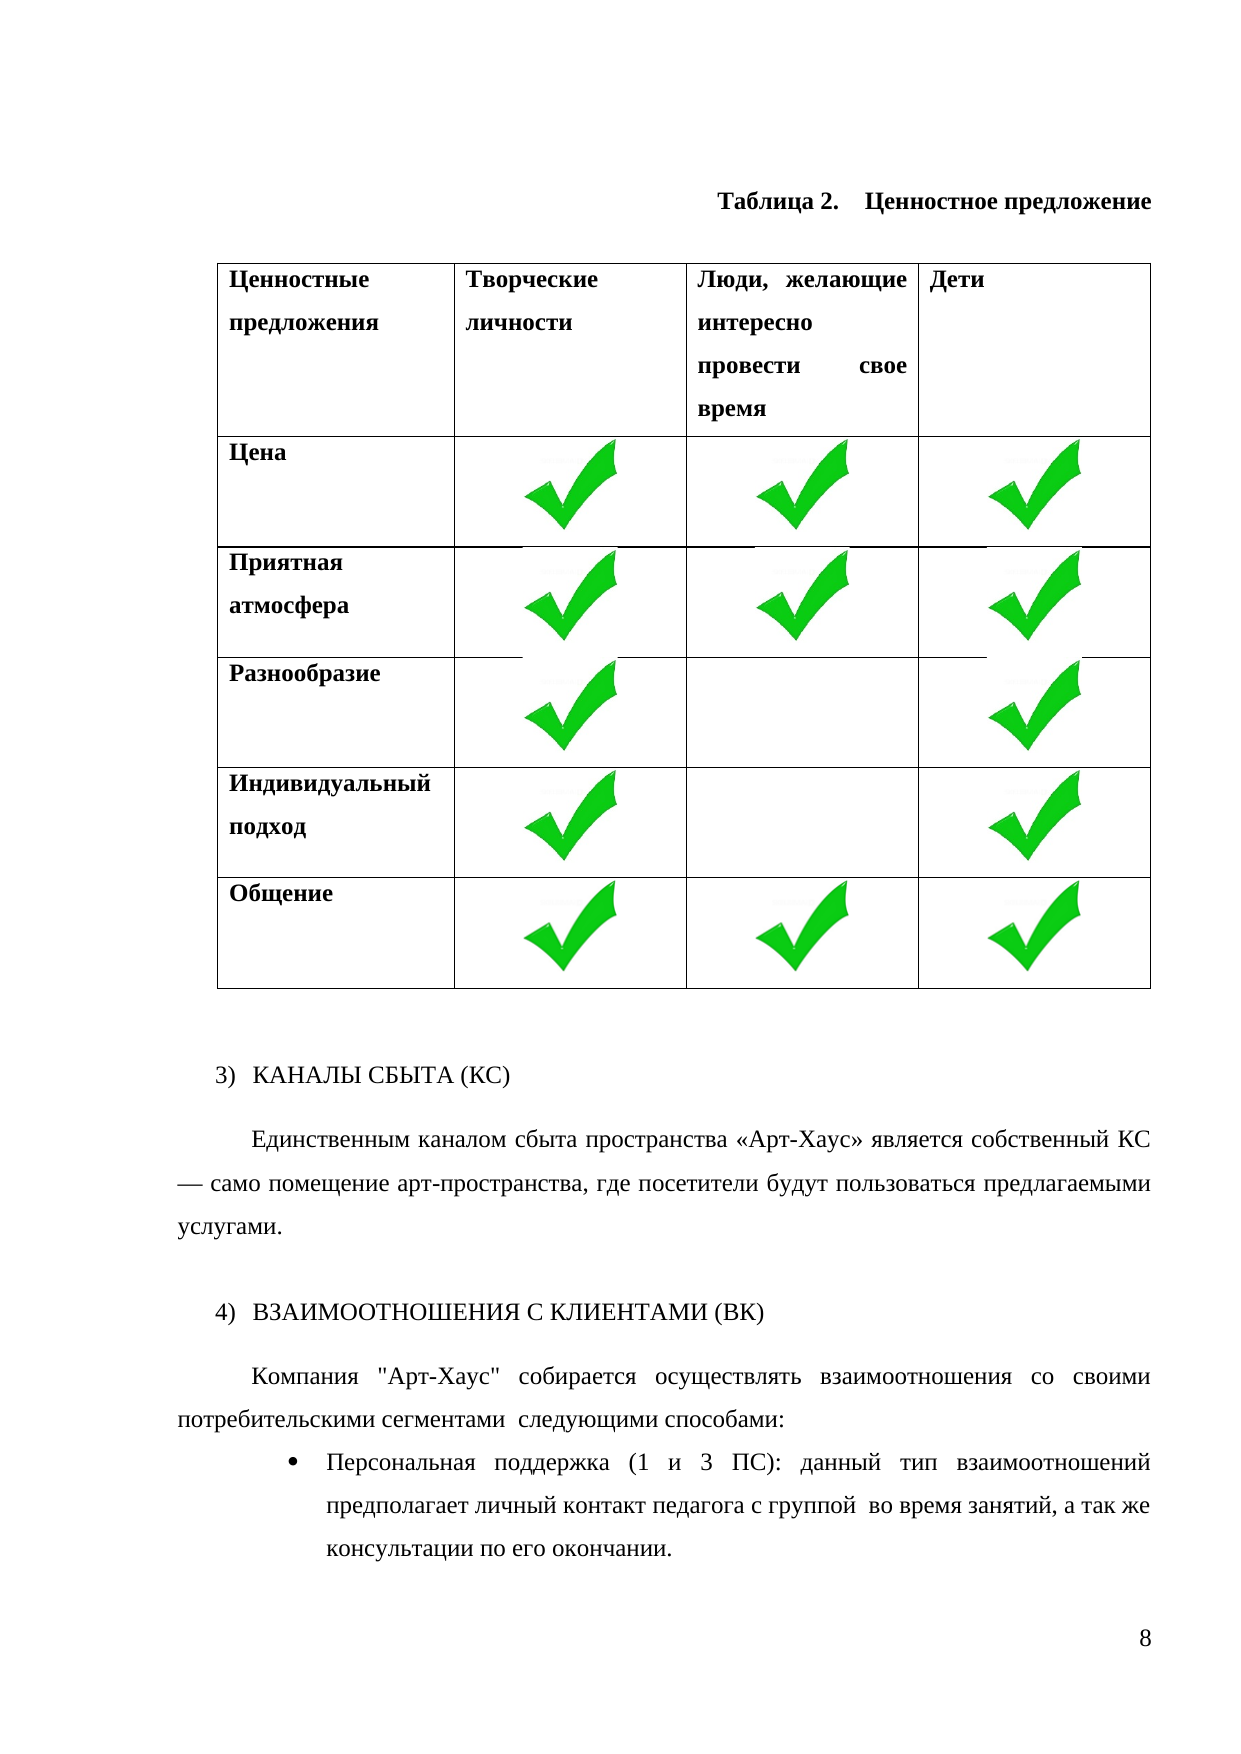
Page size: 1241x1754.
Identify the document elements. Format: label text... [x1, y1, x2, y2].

table_cell [919, 878, 1150, 988]
picture [986, 657, 1082, 753]
table_cell [919, 437, 1150, 546]
table_cell [455, 878, 686, 988]
list Персональная поддержка (1 и 3 ПС): данный тип взаимоотношений предполагает личный контакт педагога с группой во время занятий, а так же консультации по его окончании. [288, 1447, 1152, 1562]
table_cell Индивидуальный подход [218, 768, 454, 877]
table_cell [455, 768, 686, 877]
text Компания "Арт-Хаус" собирается осуществлять взаимоотношения со своими потребительскими сегментами следующими способами: [177, 1361, 1152, 1433]
picture [754, 878, 850, 974]
table_cell [455, 437, 686, 546]
table_cell [455, 548, 686, 657]
text Единственным каналом сбыта пространства «Арт-Хаус» является собственный КС — само помещение арт-пространства, где посетители будут пользоваться предлагаемыми услугами. [177, 1124, 1152, 1168]
table_cell [687, 768, 918, 877]
picture [522, 768, 618, 863]
table_cell Разнообразие [218, 658, 454, 767]
table_cell Общение [218, 878, 454, 988]
list КАНАЛЫ СБЫТА (КС) [215, 1061, 1152, 1089]
table_cell [687, 437, 918, 546]
table_cell [919, 658, 1150, 767]
table_cell [687, 658, 918, 767]
table_cell Цена [218, 437, 454, 546]
picture [986, 547, 1082, 643]
picture [522, 437, 618, 532]
list ВЗАИМООТНОШЕНИЯ С КЛИЕНТАМИ (ВК) [215, 1297, 1152, 1326]
text Единственным каналом сбыта пространства «Арт-Хаус» является собственный КС — само помещение арт-пространства, где посетители будут пользоваться предлагаемыми услугами. [177, 1196, 1152, 1239]
table_cell [687, 548, 918, 657]
picture [522, 657, 618, 753]
table_header Дети [919, 264, 1150, 436]
table_header Ценностные предложения [218, 264, 454, 436]
table_cell [687, 878, 918, 988]
picture [986, 437, 1082, 532]
picture [754, 437, 850, 532]
text Ценностное предложение [177, 186, 865, 215]
picture [754, 547, 850, 643]
picture [986, 768, 1082, 863]
table_cell [919, 548, 1150, 657]
picture [522, 547, 618, 643]
table_cell Приятная атмосфера [218, 548, 454, 657]
picture [986, 878, 1082, 974]
table_header Люди, желающие интересно провести свое время [687, 264, 918, 436]
picture [522, 878, 618, 974]
table_cell [455, 658, 686, 767]
table_cell [919, 768, 1150, 877]
table_header Творческие личности [455, 264, 686, 436]
